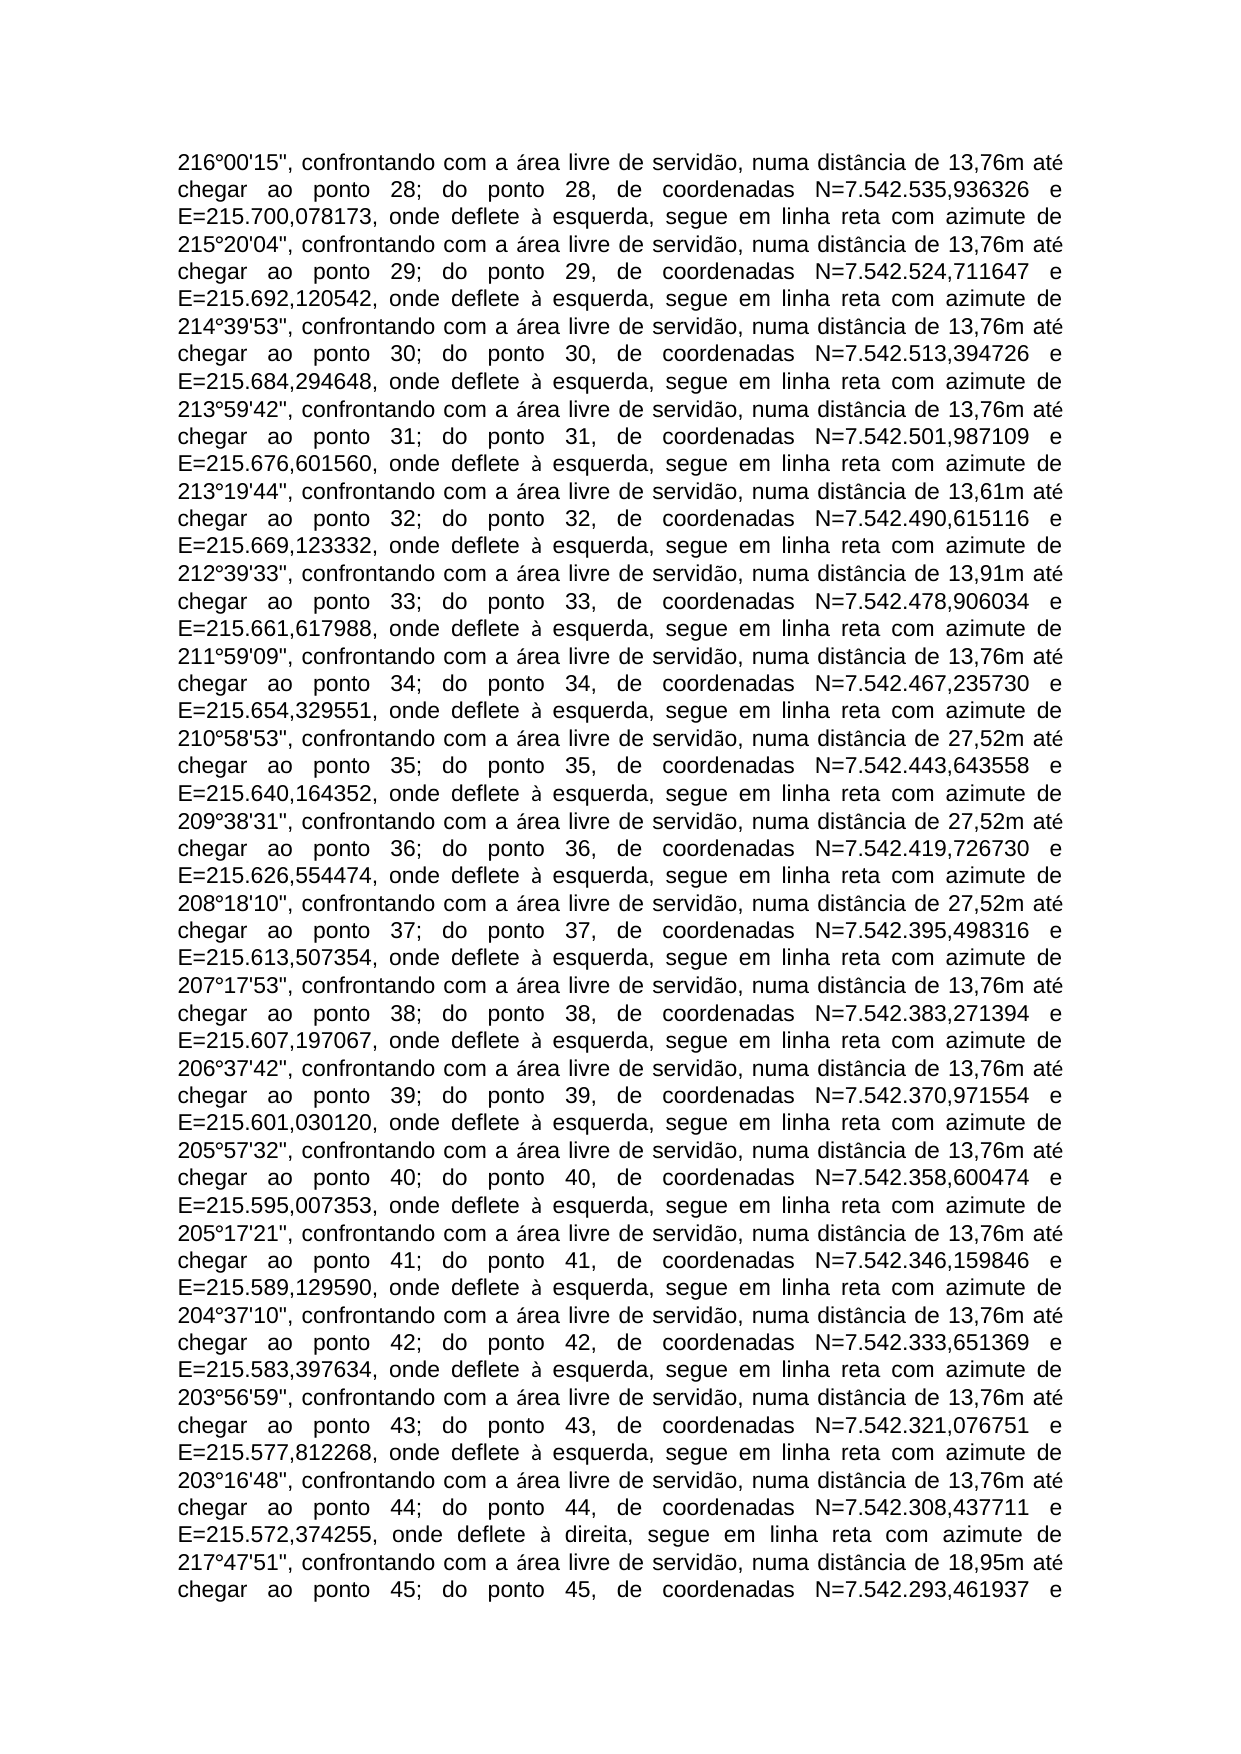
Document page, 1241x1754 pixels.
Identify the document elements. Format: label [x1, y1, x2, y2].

text [177, 148, 1063, 1603]
